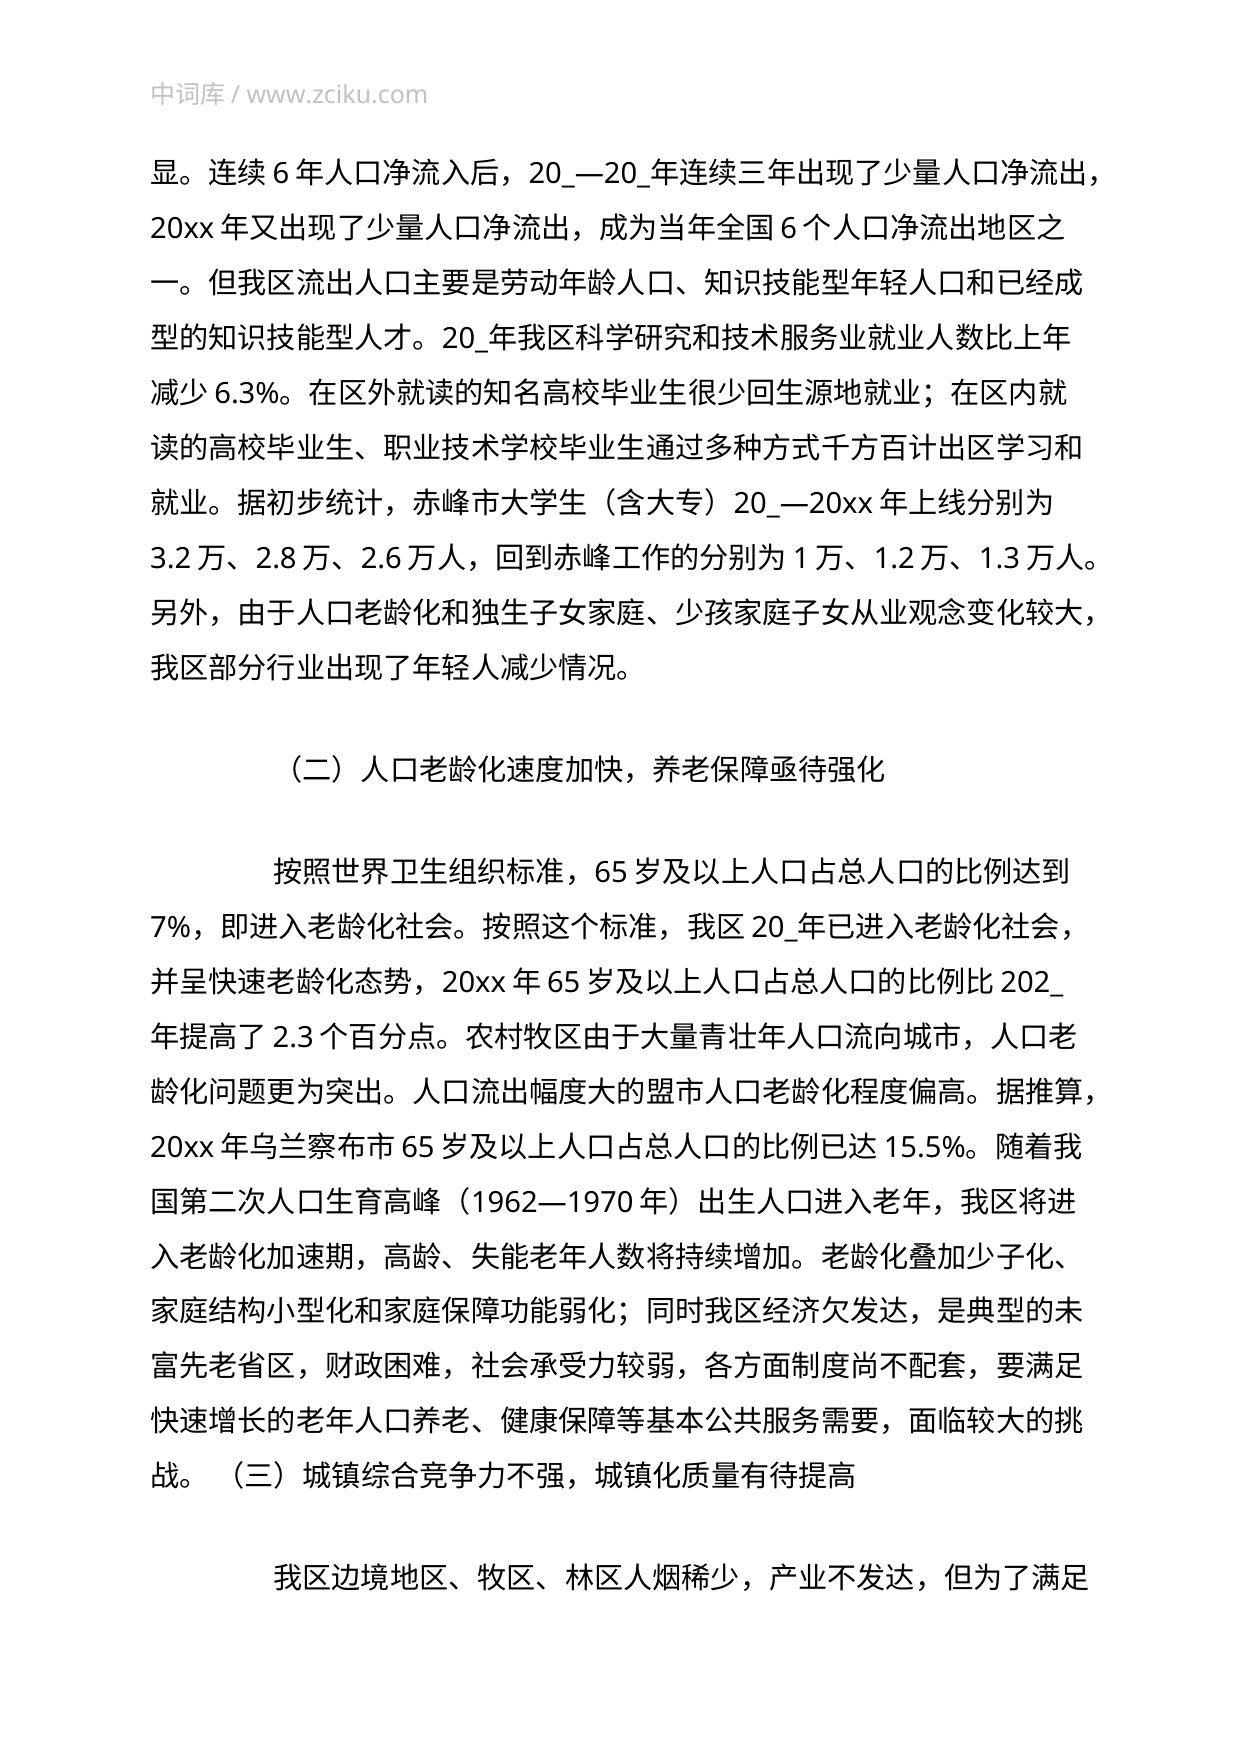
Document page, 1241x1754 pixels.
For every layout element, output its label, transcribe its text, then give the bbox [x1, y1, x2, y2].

text （二）人口老龄化速度加快，养老保障亟待强化 [150, 746, 1090, 789]
text 按照世界卫生组织标准，65岁及以上人口占总人口的比例达到7%，即进入老龄化社会。按照这个标准，我区20_年已进入老龄化社会，并呈快速老龄化态势，20xx年65岁及以上人口占总人口的比例比202_年提高了2.3个百分点。农村牧区由于大量青壮年人口流向城市，人口老龄化问题更为突出。人口流出幅度大的盟市人口老龄化程度偏高。据推算，20xx年乌兰察布市65岁及以上人口占总人口的比例已达15.5%。随着我国第二次人口生育高峰（1962—1970年）出生人口进入老年，我区将进入老龄化加速期，高龄、失能老年人数将持续增加。老龄化叠加少子化、家庭结构小型化和家庭保障功能弱化；同时我区经济欠发达，是典型的未富先老省区，财政困难，社会承受力较弱，各方面制度尚不配套，要满足快速增长的老年人口养老、健康保障等基本公共服务需要，面临较大的挑战。 （三）城镇综合竞争力不强，城镇化质量有待提高 [150, 848, 1090, 1495]
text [150, 150, 1090, 687]
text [150, 1554, 1090, 1597]
